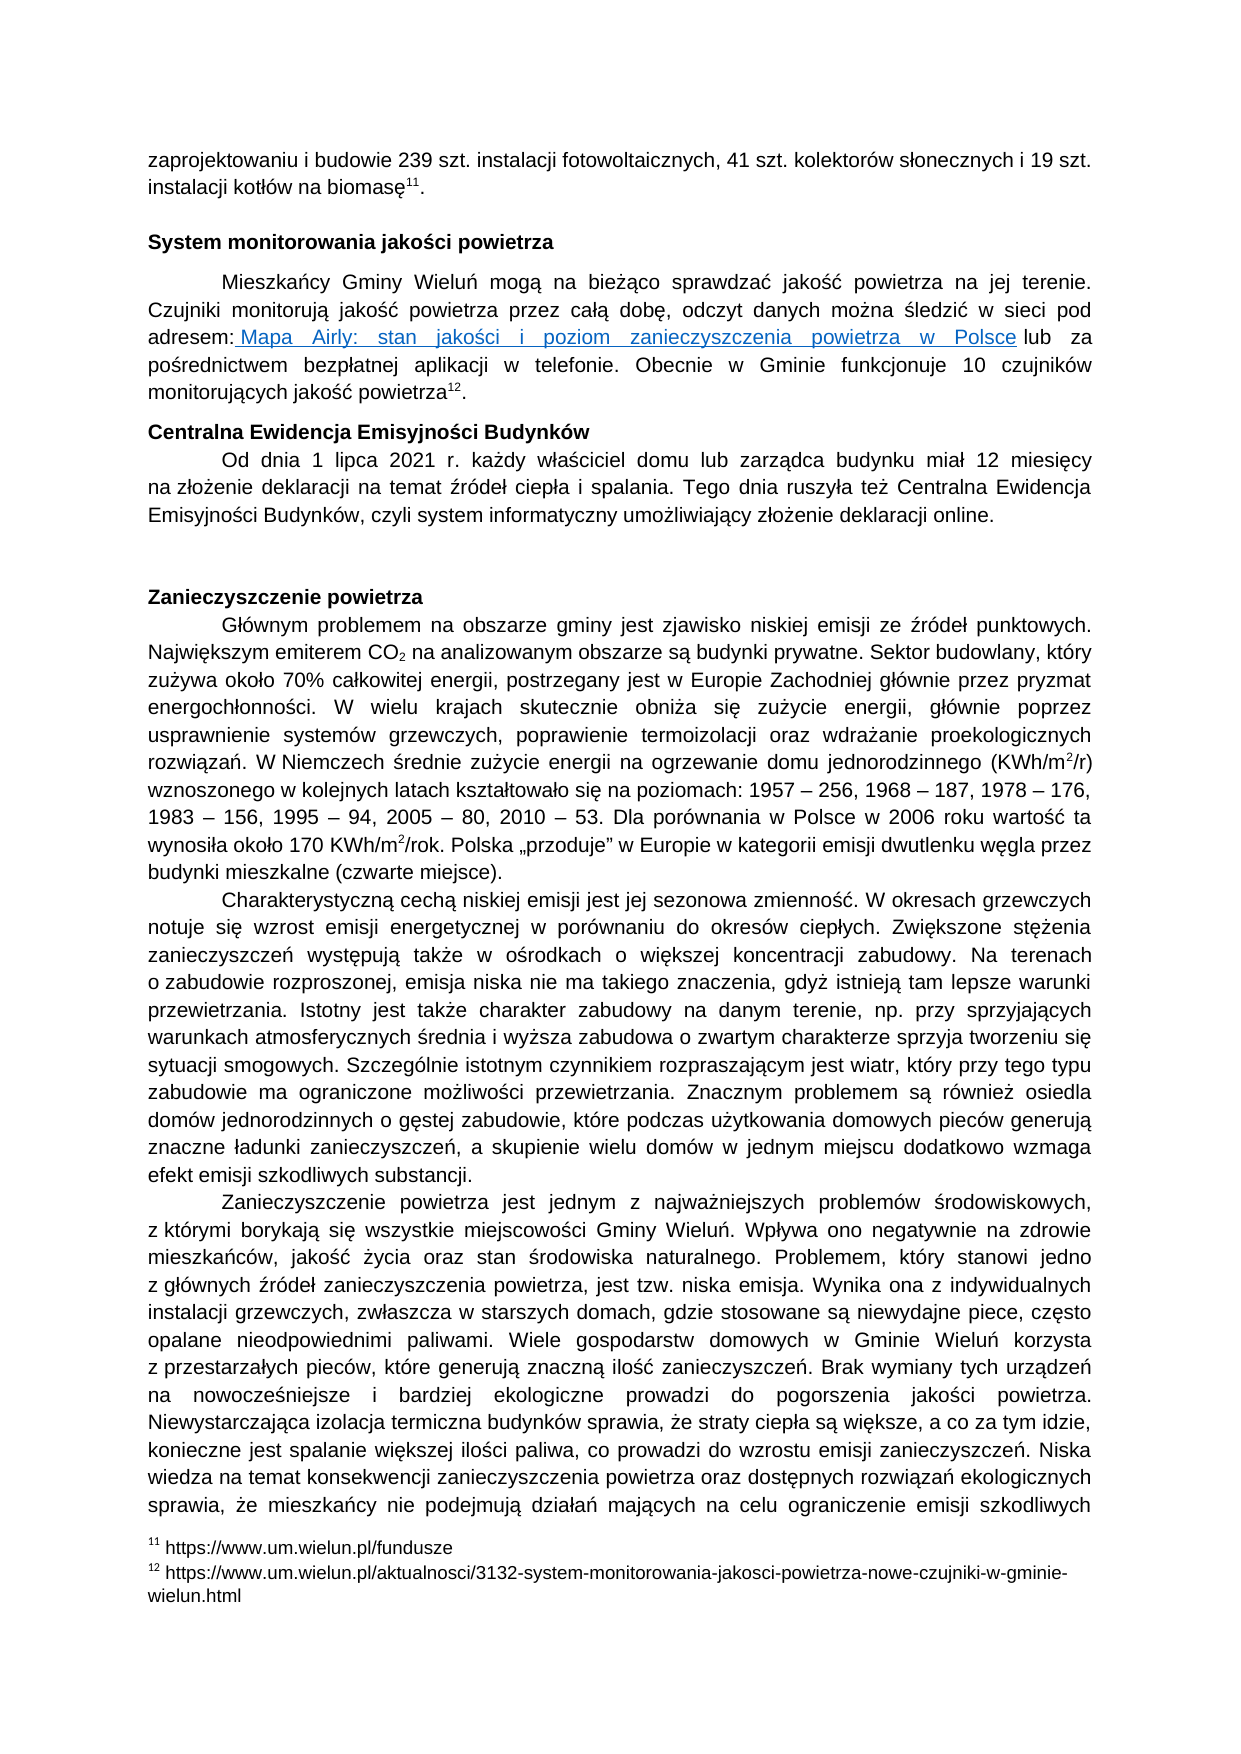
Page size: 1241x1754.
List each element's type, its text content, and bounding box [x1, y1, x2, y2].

text Mieszkańcy Gminy Wieluń mogą na bieżąco sprawdzać jakość powietrza na jej terenie. Czujniki monitorują jakość powietrza przez całą dobę, odczyt danych można śledzić w sieci pod adresem: Mapa Airly: stan jakości i poziom zanieczyszczenia powietrza w Polsce lub za pośrednictwem bezpłatnej aplikacji w telefonie. Obecnie w Gminie funkcjonuje 10 czujników monitorujących jakość powietrza. [148, 270, 1093, 404]
text Zanieczyszczenie powietrza [148, 585, 1093, 609]
text Głównym problemem na obszarze gminy jest zjawisko niskiej emisji ze źródeł punktowych. Największym emiterem CO2 na analizowanym obszarze są budynki prywatne. Sektor budowlany, który zużywa około 70% całkowitej energii, postrzegany jest w Europie Zachodniej głównie przez pryzmat energochłonności. W wielu krajach skutecznie obniża się zużycie energii, głównie poprzez usprawnienie systemów grzewczych, poprawienie termoizolacji oraz wdrażanie proekologicznych rozwiązań. W Niemczech średnie zużycie energii na ogrzewanie domu jednorodzinnego (KWh/m2/r) wznoszonego w kolejnych latach kształtowało się na poziomach: 1957 – 256, 1968 – 187, 1978 – 176, 1983 – 156, 1995 – 94, 2005 – 80, 2010 – 53. Dla porównania w Polsce w 2006 roku wartość ta wynosiła około 170 KWh/m2/rok. Polska „przoduje” w Europie w kategorii emisji dwutlenku węgla przez budynki mieszkalne (czwarte miejsce). [148, 613, 1093, 884]
text Centralna Ewidencja Emisyjności Budynków [148, 420, 1093, 444]
text Charakterystyczną cechą niskiej emisji jest jej sezonowa zmienność. W okresach grzewczych notuje się wzrost emisji energetycznej w porównaniu do okresów ciepłych. Zwiększone stężenia zanieczyszczeń występują także w ośrodkach o większej koncentracji zabudowy. Na terenach o zabudowie rozproszonej, emisja niska nie ma takiego znaczenia, gdyż istnieją tam lepsze warunki przewietrzania. Istotny jest także charakter zabudowy na danym terenie, np. przy sprzyjających warunkach atmosferycznych średnia i wyższa zabudowa o zwartym charakterze sprzyja tworzeniu się sytuacji smogowych. Szczególnie istotnym czynnikiem rozpraszającym jest wiatr, który przy tego typu zabudowie ma ograniczone możliwości przewietrzania. Znacznym problemem są również osiedla domów jednorodzinnych o gęstej zabudowie, które podczas użytkowania domowych pieców generują znaczne ładunki zanieczyszczeń, a skupienie wielu domów w jednym miejscu dodatkowo wzmaga efekt emisji szkodliwych substancji. [148, 888, 1093, 1187]
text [148, 1190, 1093, 1517]
text System monitorowania jakości powietrza [148, 230, 1093, 254]
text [148, 148, 1093, 199]
text Od dnia 1 lipca 2021 r. każdy właściciel domu lub zarządca budynku miał 12 miesięcy na złożenie deklaracji na temat źródeł ciepła i spalania. Tego dnia ruszyła też Centralna Ewidencja Emisyjności Budynków, czyli system informatyczny umożliwiający złożenie deklaracji online. [148, 448, 1093, 527]
